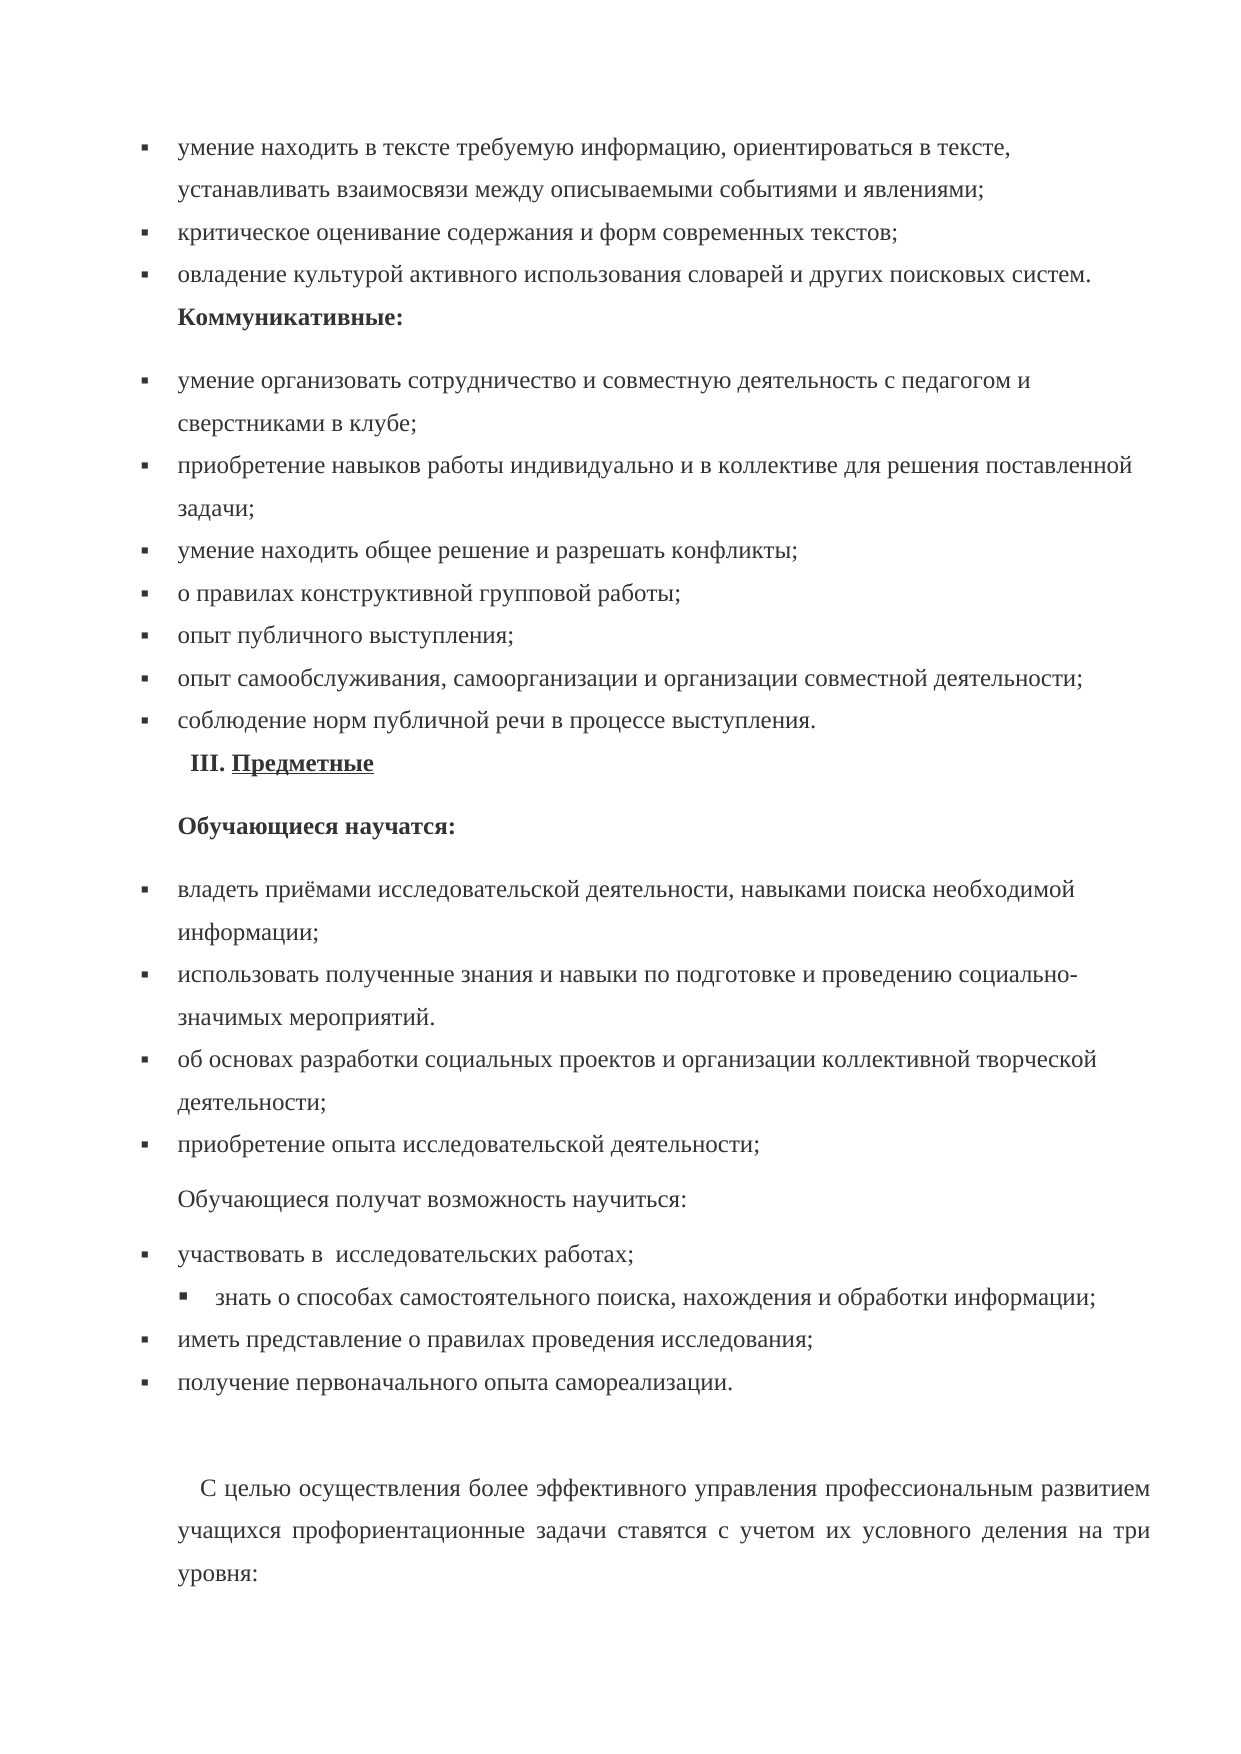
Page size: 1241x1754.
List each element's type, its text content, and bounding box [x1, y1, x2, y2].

text III. Предметные [177, 734, 1152, 776]
list приобретение навыков работы индивидуально и в коллективе для решения поставленной задачи; [140, 436, 1152, 521]
list критическое оценивание содержания и форм современных текстов; [140, 203, 1152, 246]
list умение находить общее решение и разрешать конфликты; [140, 521, 1152, 564]
list умение находить в тексте требуемую информацию, ориентироваться в тексте, устанавливать взаимосвязи между описываемыми событиями и явлениями; [140, 118, 1152, 203]
list иметь представление о правилах проведения исследования; [140, 1311, 1152, 1353]
list об основах разработки социальных проектов и организации коллективной творческой деятельности; [140, 1031, 1152, 1116]
text Коммуникативные: [177, 288, 1152, 331]
text С целью осуществления более эффективного управления профессиональным развитием учащихся профориентационные задачи ставятся с учетом их условного деления на три уровня: [177, 1459, 1152, 1586]
list опыт публичного выступления; [140, 606, 1152, 649]
text Обучающиеся научатся: [177, 797, 1152, 840]
list соблюдение норм публичной речи в процессе выступления. [140, 691, 1152, 734]
list получение первоначального опыта самореализации. [140, 1353, 1152, 1396]
list знать о способах самостоятельного поиска, нахождения и обработки информации; [177, 1268, 1152, 1311]
list умение организовать сотрудничество и совместную деятельность с педагогом и сверстниками в клубе; [140, 351, 1152, 436]
list участвовать в исследовательских работах; [140, 1226, 1152, 1268]
list владеть приёмами исследовательской деятельности, навыками поиска необходимой информации; [140, 861, 1152, 946]
list о правилах конструктивной групповой работы; [140, 564, 1152, 606]
list приобретение опыта исследовательской деятельности; [140, 1116, 1152, 1158]
list овладение культурой активного использования словарей и других поисковых систем. [140, 246, 1152, 288]
text Обучающиеся получат возможность научиться: [177, 1171, 1152, 1213]
list опыт самообслуживания, самоорганизации и организации совместной деятельности; [140, 649, 1152, 691]
list использовать полученные знания и навыки по подготовке и проведению социально- значимых мероприятий. [140, 946, 1152, 1031]
